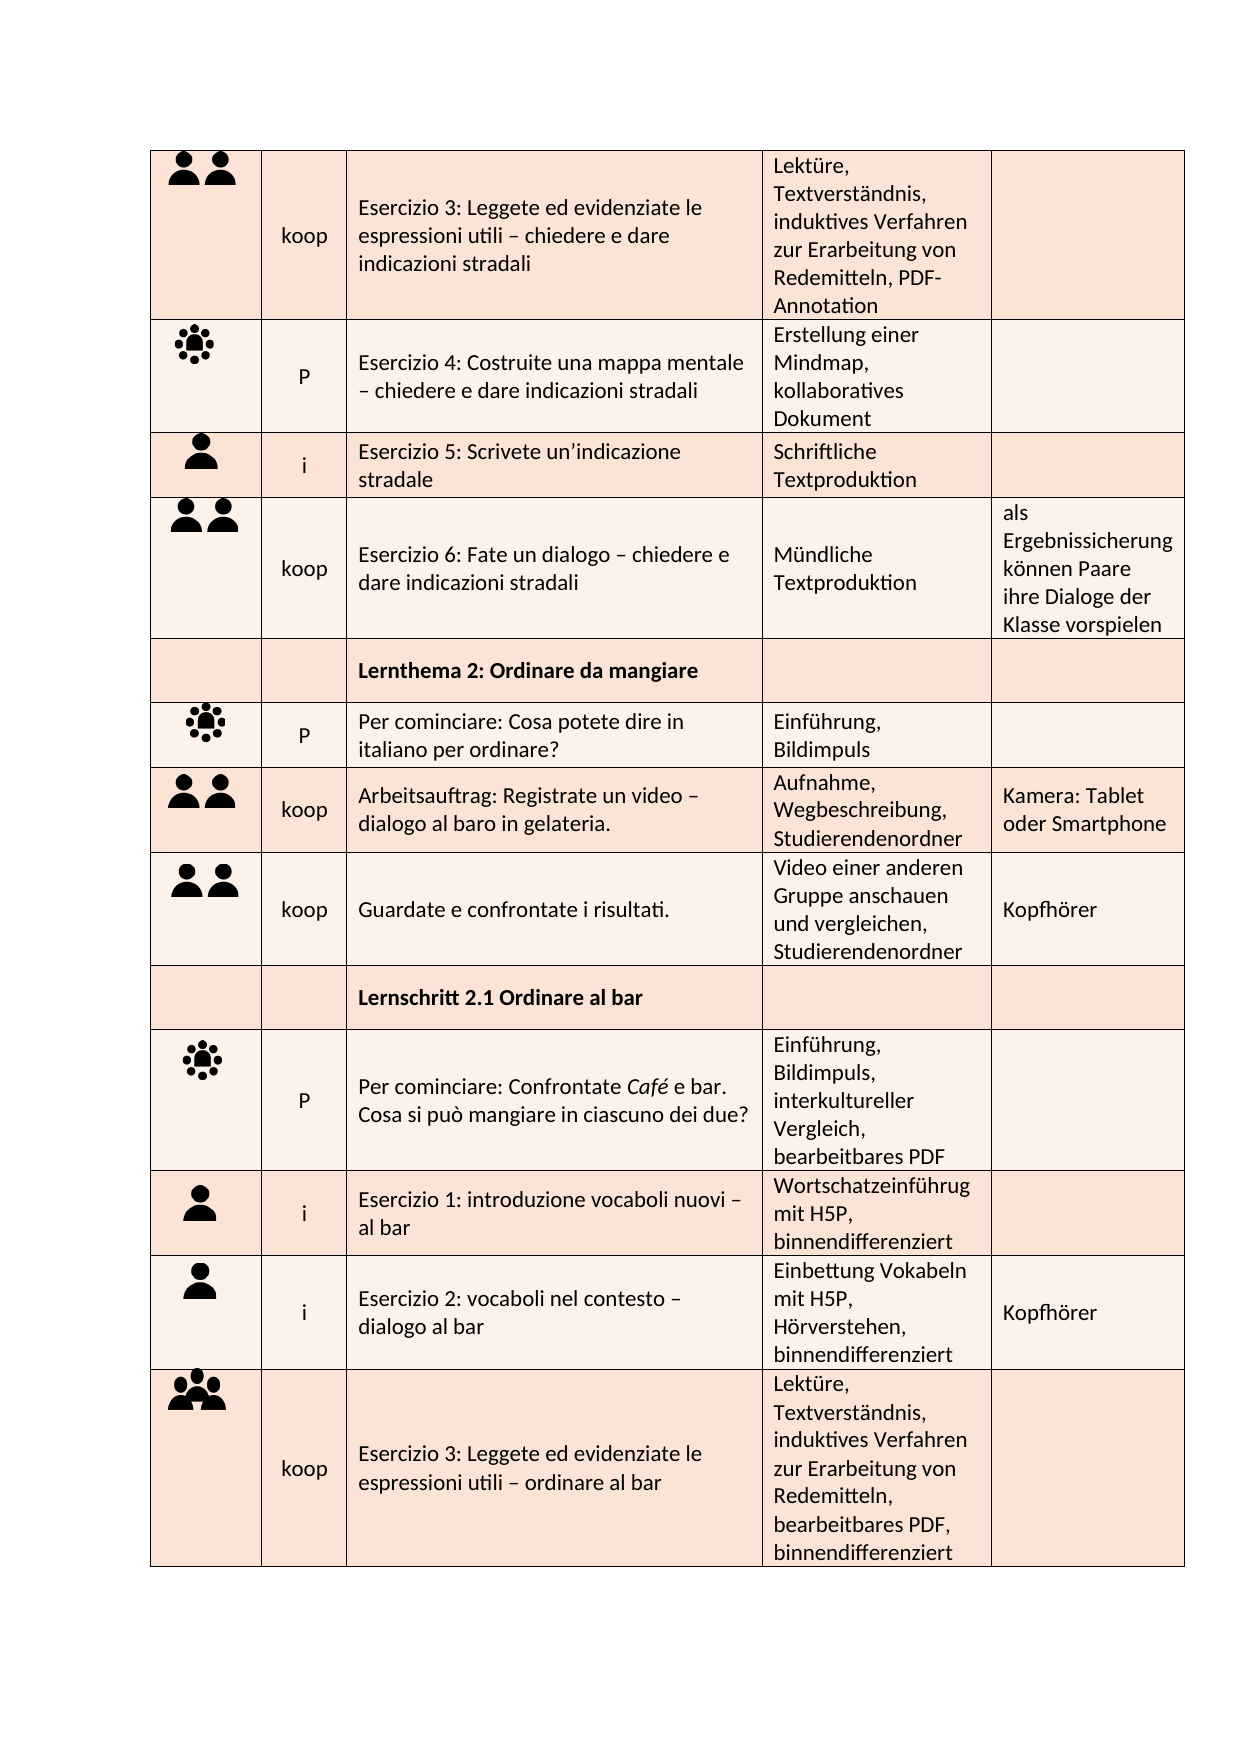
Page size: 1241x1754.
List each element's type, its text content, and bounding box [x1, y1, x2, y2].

table_cell Esercizio 1: introduzione vocaboli nuovi – al bar [347, 1171, 762, 1255]
table_cell koop [262, 151, 346, 319]
picture [184, 433, 218, 469]
table_cell [151, 1370, 261, 1566]
table_cell Esercizio 5: Scrivete un’indicazione stradale [347, 433, 762, 497]
table_cell [262, 966, 346, 1029]
table_cell [151, 151, 261, 319]
picture [171, 864, 239, 897]
table_cell Mündliche Textproduktion [763, 498, 991, 638]
table_cell Esercizio 6: Fate un dialogo – chiedere e dare indicazioni stradali [347, 498, 762, 638]
table_cell Arbeitsauftrag: Registrate un video – dialogo al baro in gelateria. [347, 768, 762, 852]
table_cell [992, 1171, 1184, 1255]
table_cell Per cominciare: Confrontate Café e bar. Cosa si può mangiare in ciascuno dei due? [347, 1030, 762, 1170]
table_cell [992, 703, 1184, 767]
table_cell koop [262, 768, 346, 852]
table_cell Esercizio 4: Costruite una mappa mentale – chiedere e dare indicazioni stradali [347, 320, 762, 432]
table_cell [763, 639, 991, 702]
picture [168, 151, 236, 185]
table_cell [151, 1030, 261, 1170]
table_cell [151, 703, 261, 767]
picture [168, 1368, 226, 1410]
table_cell Schriftliche Textproduktion [763, 433, 991, 497]
table_cell [992, 151, 1184, 319]
table_cell Esercizio 3: Leggete ed evidenziate le espressioni utili – chiedere e dare indicazioni stradali [347, 151, 762, 319]
table_cell Esercizio 3: Leggete ed evidenziate le espressioni utili – ordinare al bar [347, 1370, 762, 1566]
table_cell [151, 1256, 261, 1368]
table_cell Video einer anderen Gruppe anschauen und vergleichen, Studierendenordner [763, 853, 991, 965]
table_cell Esercizio 2: vocaboli nel contesto – dialogo al bar [347, 1256, 762, 1368]
table_cell koop [262, 1370, 346, 1566]
table_cell koop [262, 498, 346, 638]
table_cell Lektüre, Textverständnis, induktives Verfahren zur Erarbeitung von Redemitteln, bearbeitbares PDF, binnendifferenziert [763, 1370, 991, 1566]
picture [183, 1185, 217, 1221]
table_cell [151, 1171, 261, 1255]
table_cell [151, 498, 261, 638]
table_cell [992, 966, 1184, 1029]
table_cell [151, 639, 261, 702]
table_cell Aufnahme, Wegbeschreibung, Studierendenordner [763, 768, 991, 852]
table_cell [151, 768, 261, 852]
table_cell Lektüre, Textverständnis, induktives Verfahren zur Erarbeitung von Redemitteln, PDF-Annotation [763, 151, 991, 319]
picture [183, 1263, 217, 1299]
table_cell [151, 966, 261, 1029]
table_cell [992, 320, 1184, 432]
table_cell Guardate e confrontate i risultati. [347, 853, 762, 965]
table_cell [992, 639, 1184, 702]
table_cell [763, 966, 991, 1029]
picture [170, 498, 238, 532]
table_cell [151, 433, 261, 497]
table_cell Kamera: Tablet oder Smartphone [992, 768, 1184, 852]
table_cell i [262, 1171, 346, 1255]
table_cell [262, 639, 346, 702]
table_cell Kopfhörer [992, 1256, 1184, 1368]
table_cell Erstellung einer Mindmap, kollaboratives Dokument [763, 320, 991, 432]
table_cell Einbettung Vokabeln mit H5P, Hörverstehen, binnendifferenziert [763, 1256, 991, 1368]
picture [182, 1040, 222, 1080]
table_cell Kopfhörer [992, 853, 1184, 965]
table_cell [151, 320, 261, 432]
table_cell Wortschatzeinführug mit H5P, binnendifferenziert [763, 1171, 991, 1255]
table_cell [151, 853, 261, 965]
table_cell Einführung, Bildimpuls, interkultureller Vergleich, bearbeitbares PDF [763, 1030, 991, 1170]
table_cell i [262, 1256, 346, 1368]
table_cell Lernschritt 2.1 Ordinare al bar [347, 966, 762, 1029]
table_cell Einführung, Bildimpuls [763, 703, 991, 767]
picture [186, 702, 225, 742]
table_cell Lernthema 2: Ordinare da mangiare [347, 639, 762, 702]
table_cell [992, 1030, 1184, 1170]
table_cell koop [262, 853, 346, 965]
table_cell [992, 1370, 1184, 1566]
picture [168, 774, 236, 808]
table_cell P [262, 320, 346, 432]
table_cell P [262, 703, 346, 767]
table_cell P [262, 1030, 346, 1170]
table_cell als Ergebnissicherung können Paare ihre Dialoge der Klasse vorspielen [992, 498, 1184, 638]
table_cell [992, 433, 1184, 497]
table_cell i [262, 433, 346, 497]
table_cell Per cominciare: Cosa potete dire in italiano per ordinare? [347, 703, 762, 767]
picture [174, 324, 214, 364]
